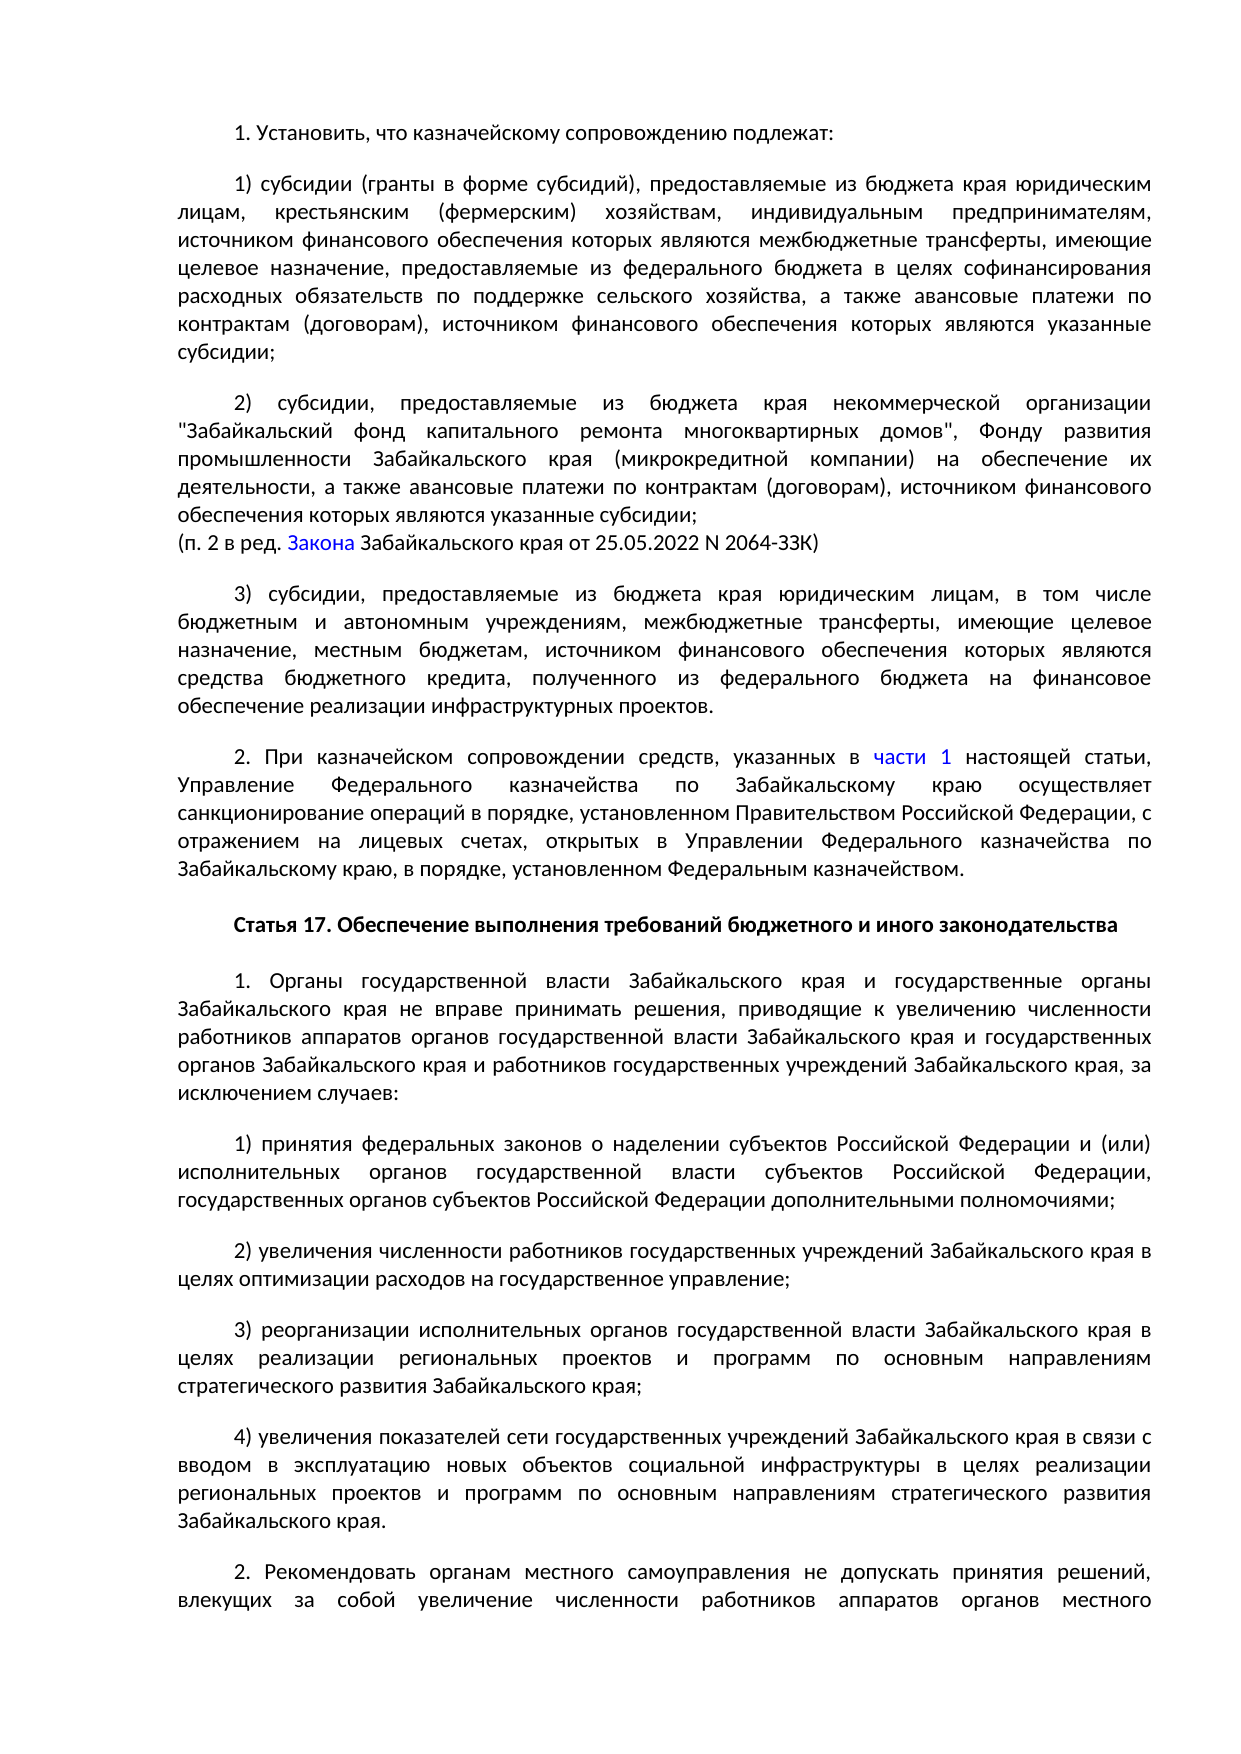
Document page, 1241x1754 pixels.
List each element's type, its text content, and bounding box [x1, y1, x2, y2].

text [177, 1557, 1152, 1613]
text 1) принятия федеральных законов о наделении субъектов Российской Федерации и (или) исполнительных органов государственной власти субъектов Российской Федерации, государственных органов субъектов Российской Федерации дополнительными полномочиями; [177, 1129, 1152, 1213]
text 2) увеличения численности работников государственных учреждений Забайкальского края в целях оптимизации расходов на государственное управление; [177, 1236, 1152, 1292]
text (п. 2 в ред. Закона Забайкальского края от 25.05.2022 N 2064-ЗЗК) [177, 528, 1152, 556]
text 1) субсидии (гранты в форме субсидий), предоставляемые из бюджета края юридическим лицам, крестьянским (фермерским) хозяйствам, индивидуальным предпринимателям, источником финансового обеспечения которых являются межбюджетные трансферты, имеющие целевое назначение, предоставляемые из федерального бюджета в целях софинансирования расходных обязательств по поддержке сельского хозяйства, а также авансовые платежи по контрактам (договорам), источником финансового обеспечения которых являются указанные субсидии; [177, 169, 1152, 365]
text 2. При казначейском сопровождении средств, указанных в части 1 настоящей статьи, Управление Федерального казначейства по Забайкальскому краю осуществляет санкционирование операций в порядке, установленном Правительством Российской Федерации, с отражением на лицевых счетах, открытых в Управлении Федерального казначейства по Забайкальскому краю, в порядке, установленном Федеральным казначейством. [177, 742, 1152, 882]
text 3) субсидии, предоставляемые из бюджета края юридическим лицам, в том числе бюджетным и автономным учреждениям, межбюджетные трансферты, имеющие целевое назначение, местным бюджетам, источником финансового обеспечения которых являются средства бюджетного кредита, полученного из федерального бюджета на финансовое обеспечение реализации инфраструктурных проектов. [177, 579, 1152, 719]
text 1. Установить, что казначейскому сопровождению подлежат: [177, 118, 1152, 146]
title Статья 17. Обеспечение выполнения требований бюджетного и иного законодательства [177, 910, 1152, 938]
text 1. Органы государственной власти Забайкальского края и государственные органы Забайкальского края не вправе принимать решения, приводящие к увеличению численности работников аппаратов органов государственной власти Забайкальского края и государственных органов Забайкальского края и работников государственных учреждений Забайкальского края, за исключением случаев: [177, 966, 1152, 1106]
text 4) увеличения показателей сети государственных учреждений Забайкальского края в связи с вводом в эксплуатацию новых объектов социальной инфраструктуры в целях реализации региональных проектов и программ по основным направлениям стратегического развития Забайкальского края. [177, 1422, 1152, 1534]
text 3) реорганизации исполнительных органов государственной власти Забайкальского края в целях реализации региональных проектов и программ по основным направлениям стратегического развития Забайкальского края; [177, 1315, 1152, 1399]
text 2) субсидии, предоставляемые из бюджета края некоммерческой организации "Забайкальский фонд капитального ремонта многоквартирных домов", Фонду развития промышленности Забайкальского края (микрокредитной компании) на обеспечение их деятельности, а также авансовые платежи по контрактам (договорам), источником финансового обеспечения которых являются указанные субсидии; [177, 388, 1152, 528]
